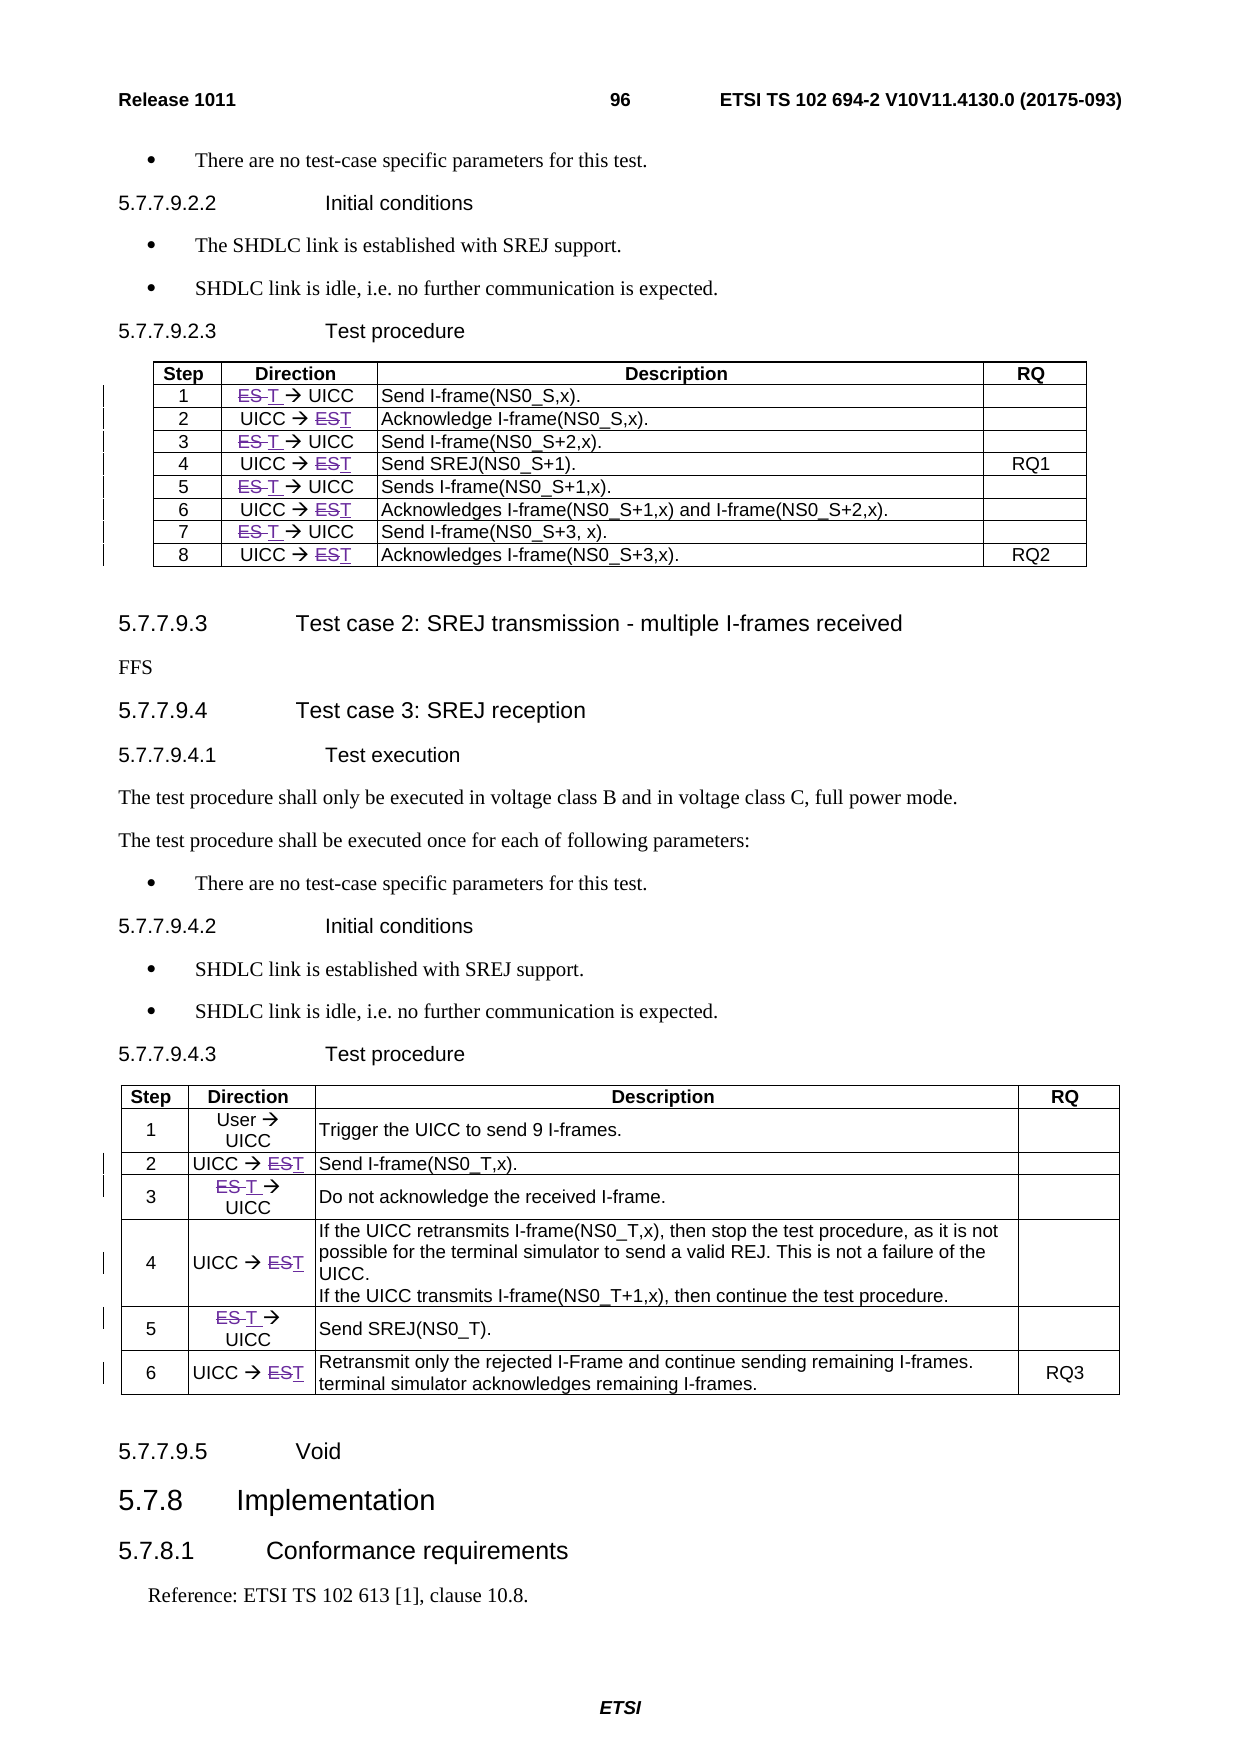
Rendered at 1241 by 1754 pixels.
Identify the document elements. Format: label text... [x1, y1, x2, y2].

text 5.7.7.9.4.2 Initial conditions [118, 914, 1122, 938]
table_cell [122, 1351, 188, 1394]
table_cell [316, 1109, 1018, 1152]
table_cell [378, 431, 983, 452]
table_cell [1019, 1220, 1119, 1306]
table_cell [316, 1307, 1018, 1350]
text 5.7.7.9.2.2 Initial conditions [118, 190, 1122, 214]
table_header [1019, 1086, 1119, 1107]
subtitle 5.7.8 Implementation [118, 1483, 1122, 1517]
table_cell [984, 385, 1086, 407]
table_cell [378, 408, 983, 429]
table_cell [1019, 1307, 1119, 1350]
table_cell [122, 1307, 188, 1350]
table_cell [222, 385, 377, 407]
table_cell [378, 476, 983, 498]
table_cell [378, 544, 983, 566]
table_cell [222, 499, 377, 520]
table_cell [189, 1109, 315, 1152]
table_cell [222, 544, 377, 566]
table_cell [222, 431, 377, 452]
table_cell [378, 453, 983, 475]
text There are no test-case specific parameters for this test. [148, 871, 1122, 895]
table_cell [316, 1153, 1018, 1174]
subtitle 5.7.7.9.4 Test case 3: SREJ reception [118, 697, 1122, 724]
subtitle 5.7.8.1 Conformance requirements [118, 1536, 1122, 1564]
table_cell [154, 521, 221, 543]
subtitle 5.7.7.9.5 Void [118, 1438, 1122, 1464]
text FFS [118, 655, 1122, 679]
text SHDLC link is idle, i.e. no further communication is expected. [148, 276, 1122, 300]
text 5.7.7.9.4.3 Test procedure [118, 1042, 1122, 1066]
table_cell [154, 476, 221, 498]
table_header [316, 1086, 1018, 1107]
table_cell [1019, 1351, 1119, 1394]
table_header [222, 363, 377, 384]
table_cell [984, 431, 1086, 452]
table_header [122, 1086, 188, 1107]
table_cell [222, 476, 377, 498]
text The SHDLC link is established with SREJ support. [148, 233, 1122, 257]
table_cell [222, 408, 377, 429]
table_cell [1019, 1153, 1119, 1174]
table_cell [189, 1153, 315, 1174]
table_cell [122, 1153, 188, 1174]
text 5.7.7.9.2.3 Test procedure [118, 319, 1122, 343]
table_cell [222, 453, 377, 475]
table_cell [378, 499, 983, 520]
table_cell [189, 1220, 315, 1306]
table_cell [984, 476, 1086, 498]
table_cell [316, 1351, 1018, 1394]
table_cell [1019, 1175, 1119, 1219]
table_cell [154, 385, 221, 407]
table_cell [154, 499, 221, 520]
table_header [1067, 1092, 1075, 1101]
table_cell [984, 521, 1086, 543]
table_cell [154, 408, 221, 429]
text SHDLC link is established with SREJ support. [148, 956, 1122, 981]
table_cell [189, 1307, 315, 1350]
subtitle 5.7.7.9.3 Test case 2: SREJ transmission - multiple I-frames received [118, 609, 1122, 636]
text The test procedure shall only be executed in voltage class B and in voltage class C, full power mode. [118, 785, 1122, 809]
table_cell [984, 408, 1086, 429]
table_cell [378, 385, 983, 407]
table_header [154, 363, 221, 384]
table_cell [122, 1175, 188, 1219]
text SHDLC link is idle, i.e. no further communication is expected. [148, 999, 1122, 1023]
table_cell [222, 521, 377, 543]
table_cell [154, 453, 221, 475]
text 5.7.7.9.4.1 Test execution [118, 743, 1122, 767]
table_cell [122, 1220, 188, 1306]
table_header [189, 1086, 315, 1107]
text There are no test-case specific parameters for this test. [148, 148, 1122, 172]
text The test procedure shall be executed once for each of following parameters: [118, 828, 1122, 852]
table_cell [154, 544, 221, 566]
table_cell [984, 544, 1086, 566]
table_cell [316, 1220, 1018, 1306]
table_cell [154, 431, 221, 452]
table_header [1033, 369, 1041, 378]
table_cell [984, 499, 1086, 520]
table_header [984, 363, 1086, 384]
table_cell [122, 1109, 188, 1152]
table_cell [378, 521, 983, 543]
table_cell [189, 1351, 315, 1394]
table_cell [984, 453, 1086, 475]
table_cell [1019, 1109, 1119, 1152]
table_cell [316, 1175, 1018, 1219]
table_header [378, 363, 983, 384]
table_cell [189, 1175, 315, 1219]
